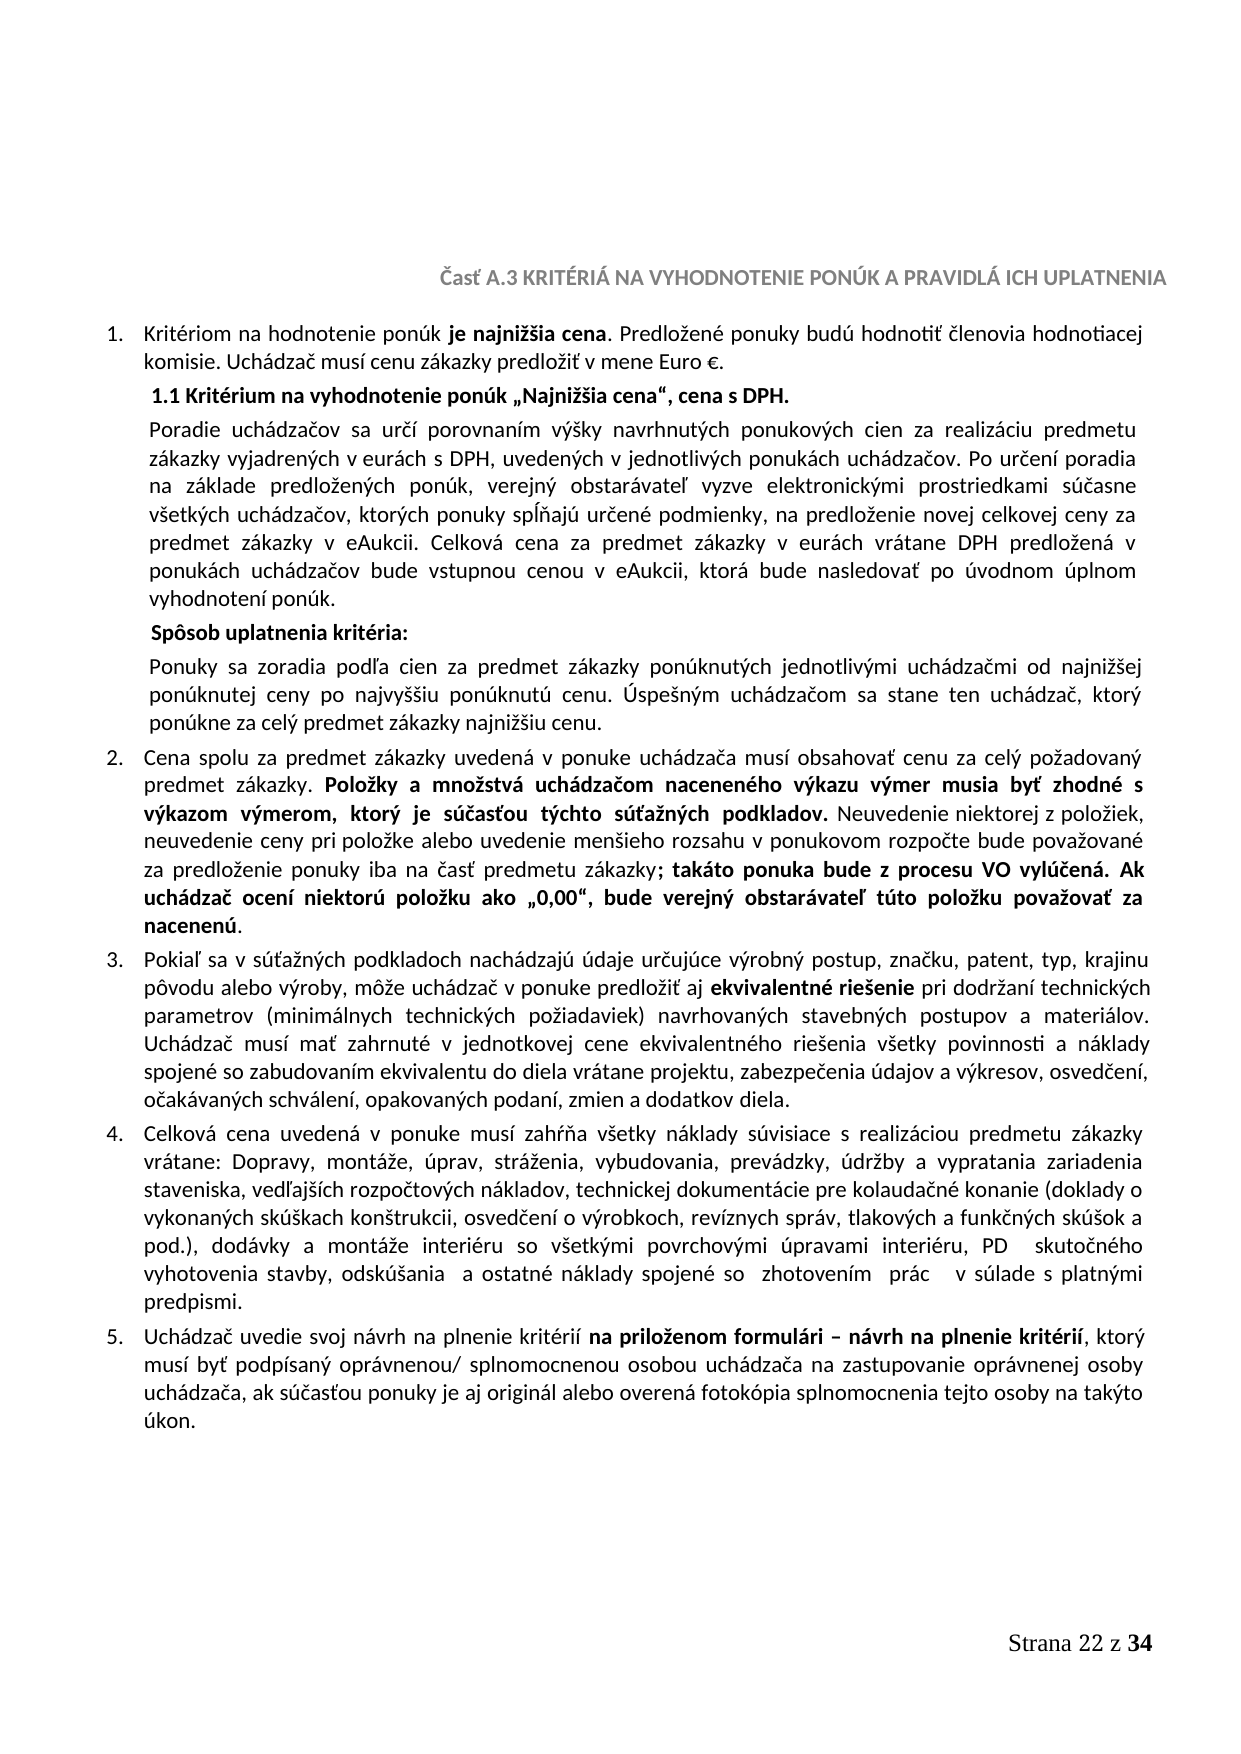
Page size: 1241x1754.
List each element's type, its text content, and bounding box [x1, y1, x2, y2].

list Celková cena uvedená v ponuke musí zahŕňa všetky náklady súvisiace s realizáciou predmetu zákazky vrátane: Dopravy, montáže, úprav, stráženia, vybudovania, prevádzky, údržby a vypratania zariadenia staveniska, vedľajších rozpočtových nákladov, technickej dokumentácie pre kolaudačné konanie (doklady o vykonaných skúškach konštrukcii, osvedčení o výrobkoch, revíznych správ, tlakových a funkčných skúšok a pod.), dodávky a montáže interiéru so všetkými povrchovými úpravami interiéru, PD skutočného vyhotovenia stavby, odskúšania a ostatné náklady spojené so zhotovením prác v súlade s platnými predpismi. [106, 1119, 1145, 1316]
text 1.1 Kritérium na vyhodnotenie ponúk „Najnižšia cena“, cena s DPH. [151, 381, 1167, 409]
text Ponuky sa zoradia podľa cien za predmet zákazky ponúknutých jednotlivými uchádzačmi od najnižšej ponúknutej ceny po najvyššiu ponúknutú cenu. Úspešným uchádzačom sa stane ten uchádzač, ktorý ponúkne za celý predmet zákazky najnižšiu cenu. [149, 652, 1144, 736]
text Spôsob uplatnenia kritéria: [151, 618, 1167, 646]
text Poradie uchádzačov sa určí porovnaním výšky navrhnutých ponukových cien za realizáciu predmetu zákazky vyjadrených v eurách s DPH, uvedených v jednotlivých ponukách uchádzačov. Po určení poradia na základe predložených ponúk, verejný obstarávateľ vyzve elektronickými prostriedkami súčasne všetkých uchádzačov, ktorých ponuky spĺňajú určené podmienky, na predloženie novej celkovej ceny za predmet zákazky v eAukcii. Celková cena za predmet zákazky v eurách vrátane DPH predložená v ponukách uchádzačov bude vstupnou cenou v eAukcii, ktorá bude nasledovať po úvodnom úplnom vyhodnotení ponúk. [149, 416, 1138, 612]
list Cena spolu za predmet zákazky uvedená v ponuke uchádzača musí obsahovať cenu za celý požadovaný predmet zákazky. Položky a množstvá uchádzačom naceneného výkazu výmer musia byť zhodné s výkazom výmerom, ktorý je súčasťou týchto súťažných podkladov. Neuvedenie niektorej z položiek, neuvedenie ceny pri položke alebo uvedenie menšieho rozsahu v ponukovom rozpočte bude považované za predloženie ponuky iba na časť predmetu zákazky; takáto ponuka bude z procesu VO vylúčená. Ak uchádzač ocení niektorú položku ako „0,00“, bude verejný obstarávateľ túto položku považovať za nacenenú. [106, 743, 1144, 939]
list Pokiaľ sa v súťažných podkladoch nachádzajú údaje určujúce výrobný postup, značku, patent, typ, krajinu pôvodu alebo výroby, môže uchádzač v ponuke predložiť aj ekvivalentné riešenie pri dodržaní technických parametrov (minimálnych technických požiadaviek) navrhovaných stavebných postupov a materiálov. Uchádzač musí mať zahrnuté v jednotkovej cene ekvivalentného riešenia všetky povinnosti a náklady spojené so zabudovaním ekvivalentu do diela vrátane projektu, zabezpečenia údajov a výkresov, osvedčení, očakávaných schválení, opakovaných podaní, zmien a dodatkov diela. [106, 945, 1151, 1113]
list Uchádzač uvedie svoj návrh na plnenie kritérií na priloženom formulári – návrh na plnenie kritérií, ktorý musí byť podpísaný oprávnenou/ splnomocnenou osobou uchádzača na zastupovanie oprávnenej osoby uchádzača, ak súčasťou ponuky je aj originál alebo overená fotokópia splnomocnenia tejto osoby na takýto úkon. [106, 1322, 1145, 1434]
list Kritériom na hodnotenie ponúk je najnižšia cena. Predložené ponuky budú hodnotiť členovia hodnotiacej komisie. Uchádzač musí cenu zákazky predložiť v mene Euro €. [106, 319, 1144, 375]
subtitle Časť A.3 KRITÉRIÁ NA VYHODNOTENIE PONÚK A PRAVIDLÁ ICH UPLATNENIA [106, 263, 1167, 291]
